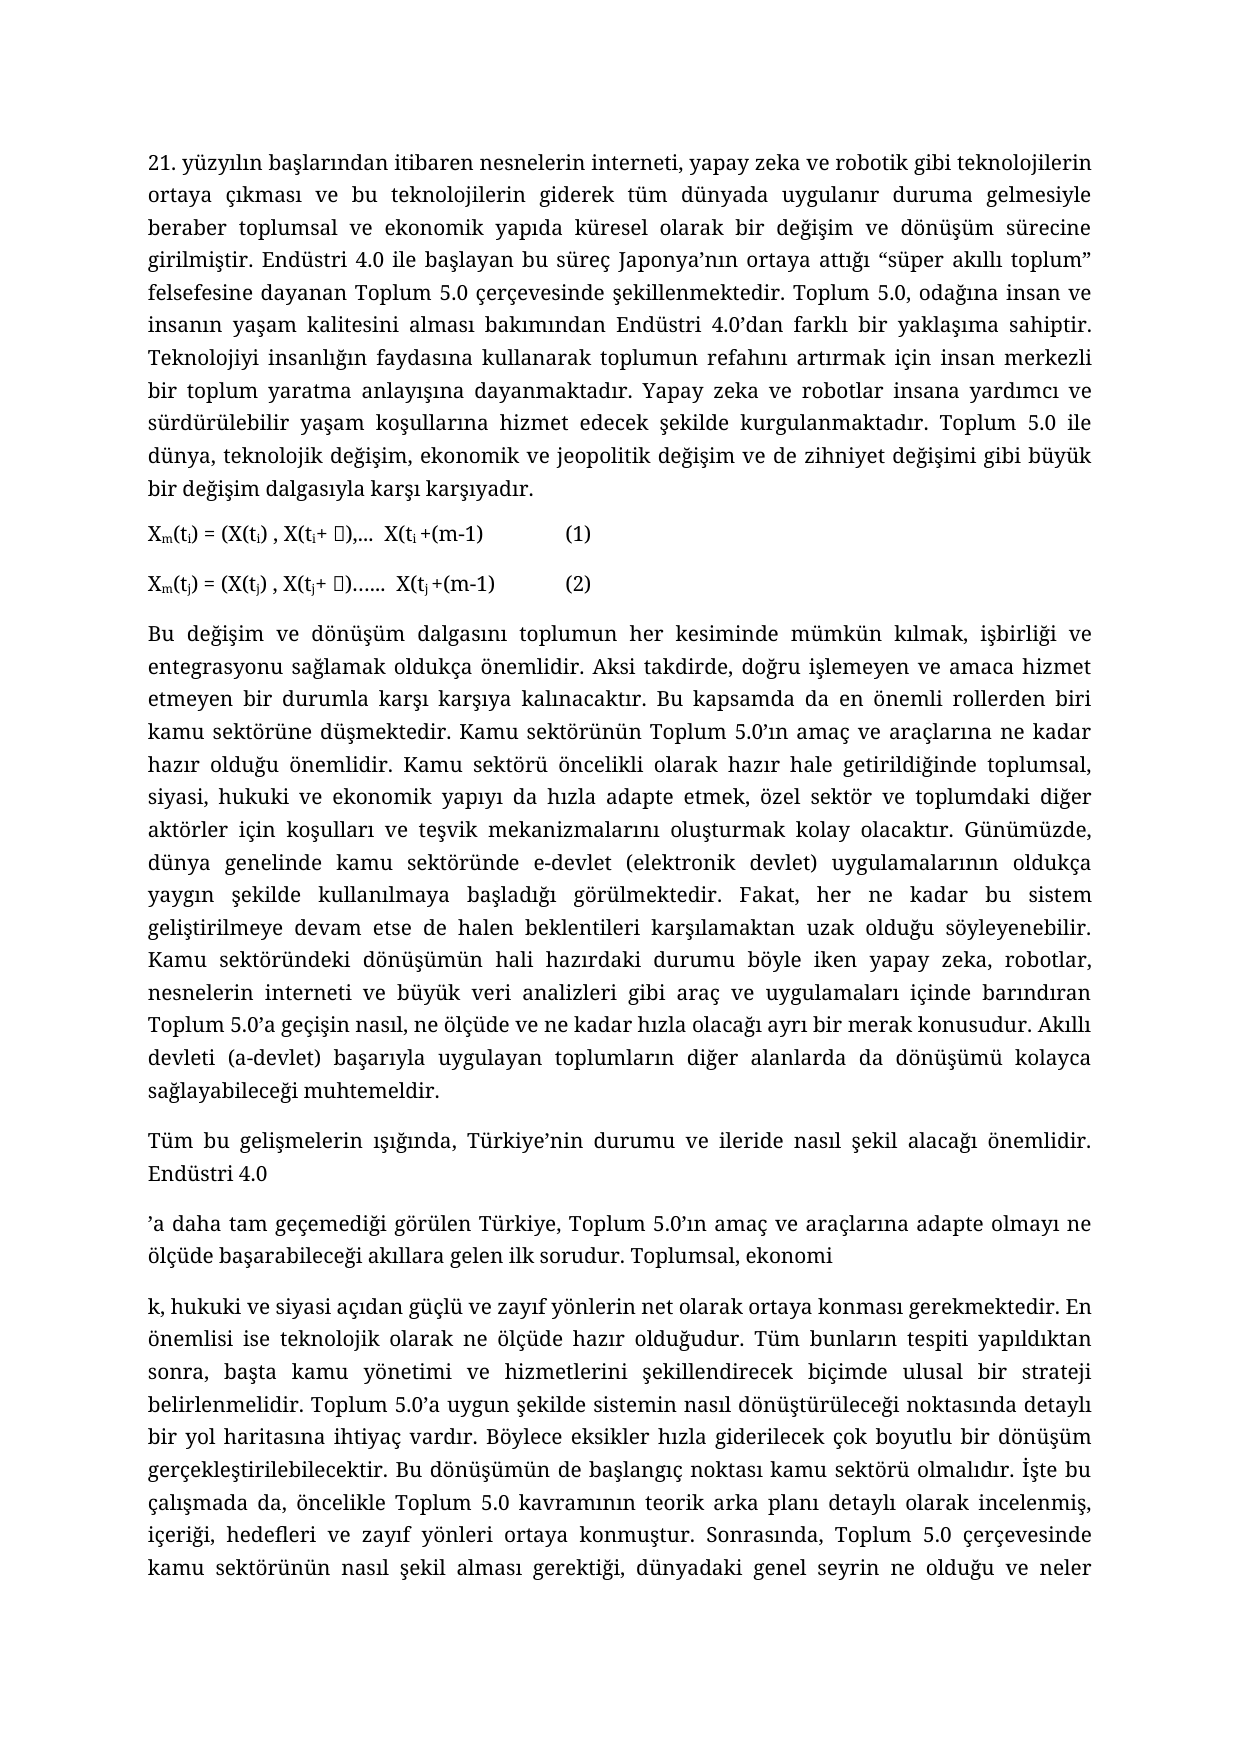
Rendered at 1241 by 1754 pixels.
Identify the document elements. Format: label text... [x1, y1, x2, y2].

text ’a daha tam geçemediği görülen Türkiye, Toplum 5.0’ın amaç ve araçlarına adapte olmayı ne ölçüde başarabileceği akıllara gelen ilk sorudur. Toplumsal, ekonomi [148, 1209, 1093, 1270]
text Xm(tj) = (X(tj) , X(tj+ )…... X(tj +(m-1) (2) [148, 569, 1093, 597]
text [148, 1292, 1093, 1581]
text Bu değişim ve dönüşüm dalgasını toplumun her kesiminde mümkün kılmak, işbirliği ve entegrasyonu sağlamak oldukça önemlidir. Aksi takdirde, doğru işlemeyen ve amaca hizmet etmeyen bir durumla karşı karşıya kalınacaktır. Bu kapsamda da en önemli rollerden biri kamu sektörüne düşmektedir. Kamu sektörünün Toplum 5.0’ın amaç ve araçlarına ne kadar hazır olduğu önemlidir. Kamu sektörü öncelikli olarak hazır hale getirildiğinde toplumsal, siyasi, hukuki ve ekonomik yapıyı da hızla adapte etmek, özel sektör ve toplumdaki diğer aktörler için koşulları ve teşvik mekanizmalarını oluşturmak kolay olacaktır. Günümüzde, dünya genelinde kamu sektöründe e-devlet (elektronik devlet) uygulamalarının oldukça yaygın şekilde kullanılmaya başladığı görülmektedir. Fakat, her ne kadar bu sistem geliştirilmeye devam etse de halen beklentileri karşılamaktan uzak olduğu söyleyenebilir. Kamu sektöründeki dönüşümün hali hazırdaki durumu böyle iken yapay zeka, robotlar, nesnelerin interneti ve büyük veri analizleri gibi araç ve uygulamaları içinde barındıran Toplum 5.0’a geçişin nasıl, ne ölçüde ve ne kadar hızla olacağı ayrı bir merak konusudur. Akıllı devleti (a-devlet) başarıyla uygulayan toplumların diğer alanlarda da dönüşümü kolayca sağlayabileceği muhtemeldir. [148, 619, 1093, 1104]
text Xm(ti) = (X(ti) , X(ti+ ),... X(ti +(m-1) (1) [148, 519, 1093, 547]
text 21. yüzyılın başlarından itibaren nesnelerin interneti, yapay zeka ve robotik gibi teknolojilerin ortaya çıkması ve bu teknolojilerin giderek tüm dünyada uygulanır duruma gelmesiyle beraber toplumsal ve ekonomik yapıda küresel olarak bir değişim ve dönüşüm sürecine girilmiştir. Endüstri 4.0 ile başlayan bu süreç Japonya’nın ortaya attığı “süper akıllı toplum” felsefesine dayanan Toplum 5.0 çerçevesinde şekillenmektedir. Toplum 5.0, odağına insan ve insanın yaşam kalitesini alması bakımından Endüstri 4.0’dan farklı bir yaklaşıma sahiptir. Teknolojiyi insanlığın faydasına kullanarak toplumun refahını artırmak için insan merkezli bir toplum yaratma anlayışına dayanmaktadır. Yapay zeka ve robotlar insana yardımcı ve sürdürülebilir yaşam koşullarına hizmet edecek şekilde kurgulanmaktadır. Toplum 5.0 ile dünya, teknolojik değişim, ekonomik ve jeopolitik değişim ve de zihniyet değişimi gibi büyük bir değişim dalgasıyla karşı karşıyadır. [148, 148, 1093, 502]
text Tüm bu gelişmelerin ışığında, Türkiye’nin durumu ve ileride nasıl şekil alacağı önemlidir. Endüstri 4.0 [148, 1126, 1093, 1187]
